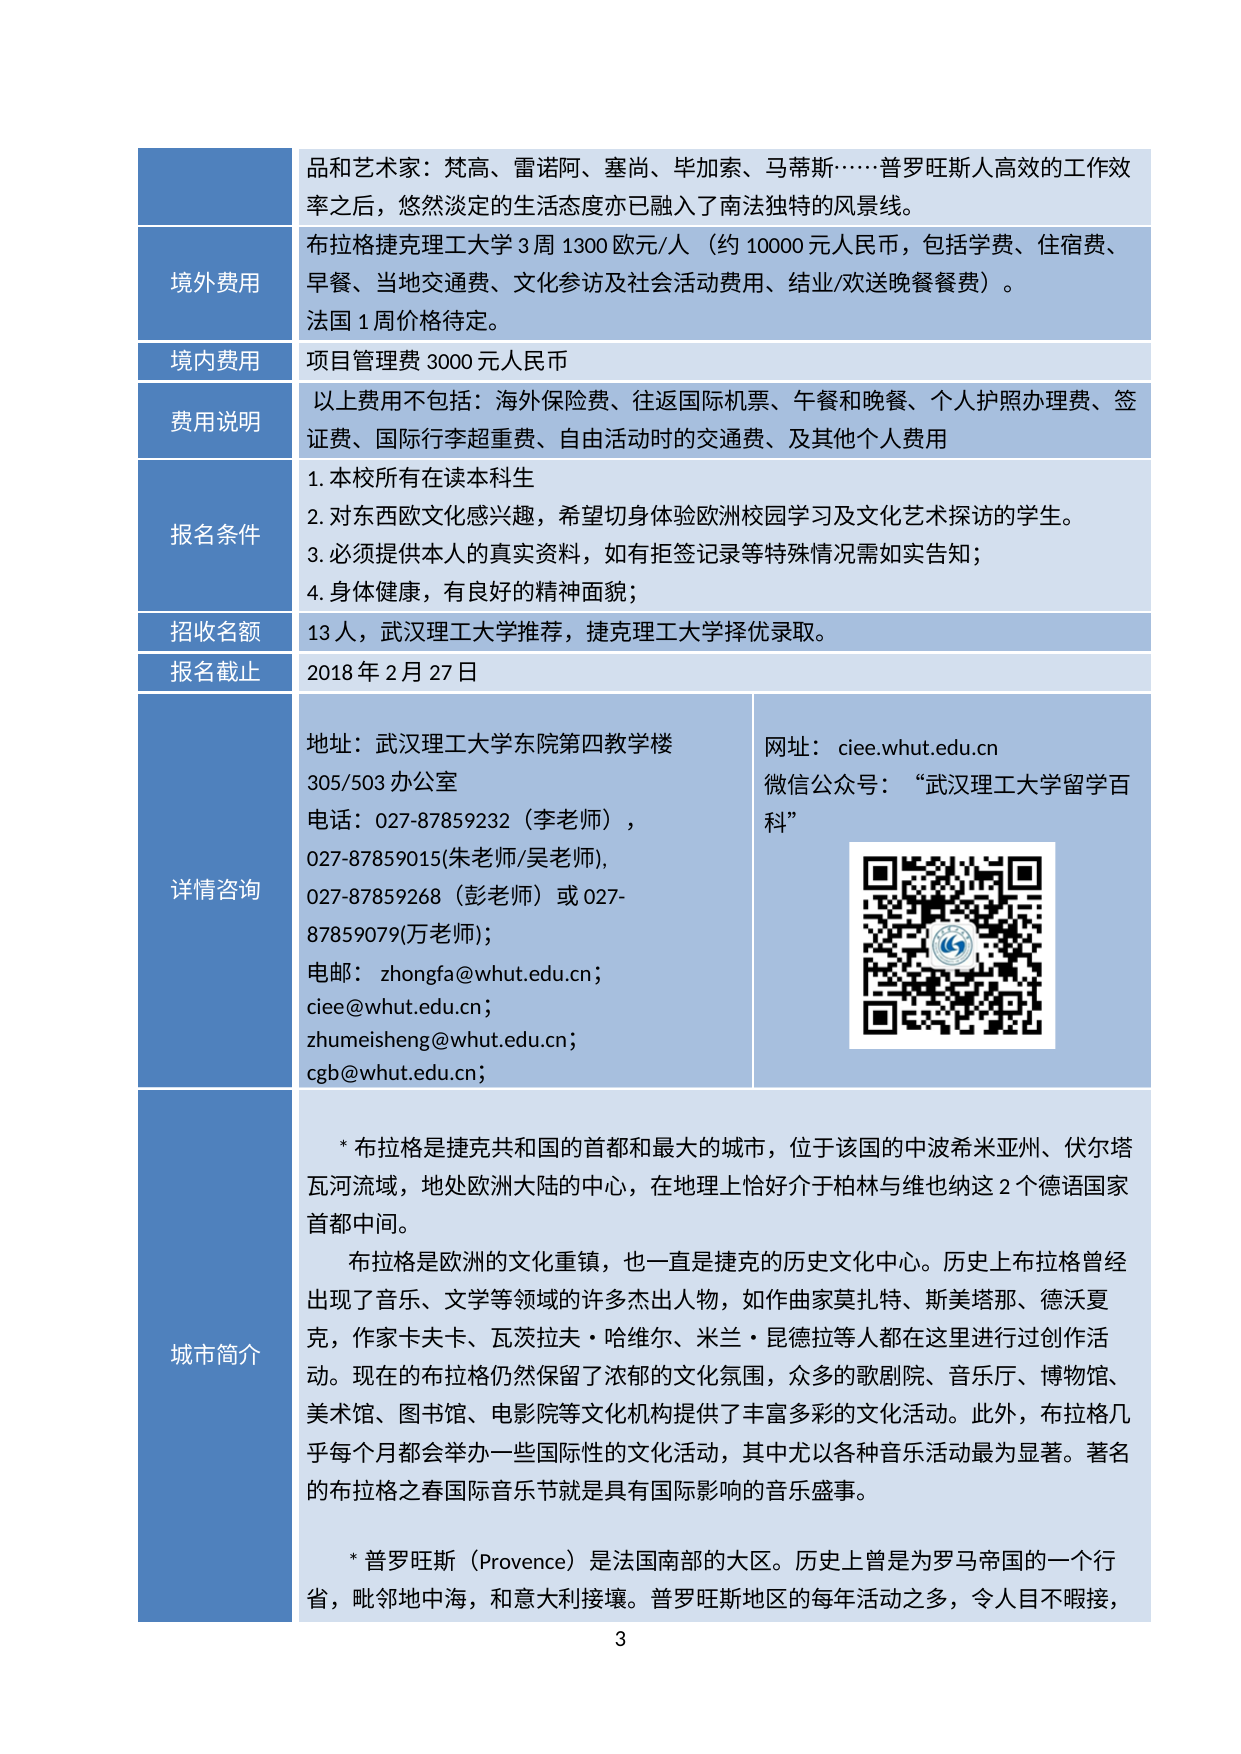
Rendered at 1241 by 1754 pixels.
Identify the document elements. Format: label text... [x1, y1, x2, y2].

table_cell 以上费用不包括：海外保险费、往返国际机票、午餐和晚餐、个人护照办理费、签证费、国际行李超重费、自由活动时的交通费、及其他个人费用 [299, 383, 1151, 458]
table_cell 项目管理费 3000元人民币 [299, 343, 1151, 380]
table_cell 招收名额 [138, 613, 292, 651]
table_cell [299, 1090, 1151, 1622]
table_cell 报名条件 [138, 460, 292, 611]
table_cell 13人，武汉理工大学推荐，捷克理工大学择优录取。 [299, 613, 1151, 651]
table_cell 报名截止 [138, 654, 292, 691]
table_cell 网址： ciee.whut.edu.cn 微信公众号：“武汉理工大学留学百科” [754, 694, 1151, 1087]
picture [849, 842, 1056, 1049]
table_cell 境外费用 [138, 227, 292, 340]
table_cell 1. 本校所有在读本科生 2. 对东西欧文化感兴趣，希望切身体验欧洲校园学习及文化艺术探访的学生。 3. 必须提供本人的真实资料，如有拒签记录等特殊情况需如实告知； 4. 身体健康，有良好的精神面貌； [299, 460, 1151, 611]
table_cell 费用说明 [138, 383, 292, 458]
table_cell 地址：武汉理工大学东院第四教学楼 305/503办公室 电话：027-87859232（李老师）， 027-87859015(朱老师/吴老师), 027-87859268（彭老师）或027-87859079(万老师)； 电邮： zhongfa@whut.edu.cn； ciee@whut.edu.cn；zhumeisheng@whut.edu.cn； cgb@whut.edu.cn； [299, 694, 752, 1087]
table_cell 境内费用 [138, 343, 292, 380]
table_cell 布拉格捷克理工大学3周1300欧元/人 （约10000元人民币，包括学费、住宿费、早餐、当地交通费、文化参访及社会活动费用、结业/欢送晚餐餐费）。 法国1周价格待定。 [299, 227, 1151, 340]
table_cell 详情咨询 [138, 694, 292, 1087]
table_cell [299, 149, 1151, 225]
table_cell 城市简介 [138, 1090, 292, 1622]
table_cell 2018年2月27日 [299, 654, 1151, 691]
